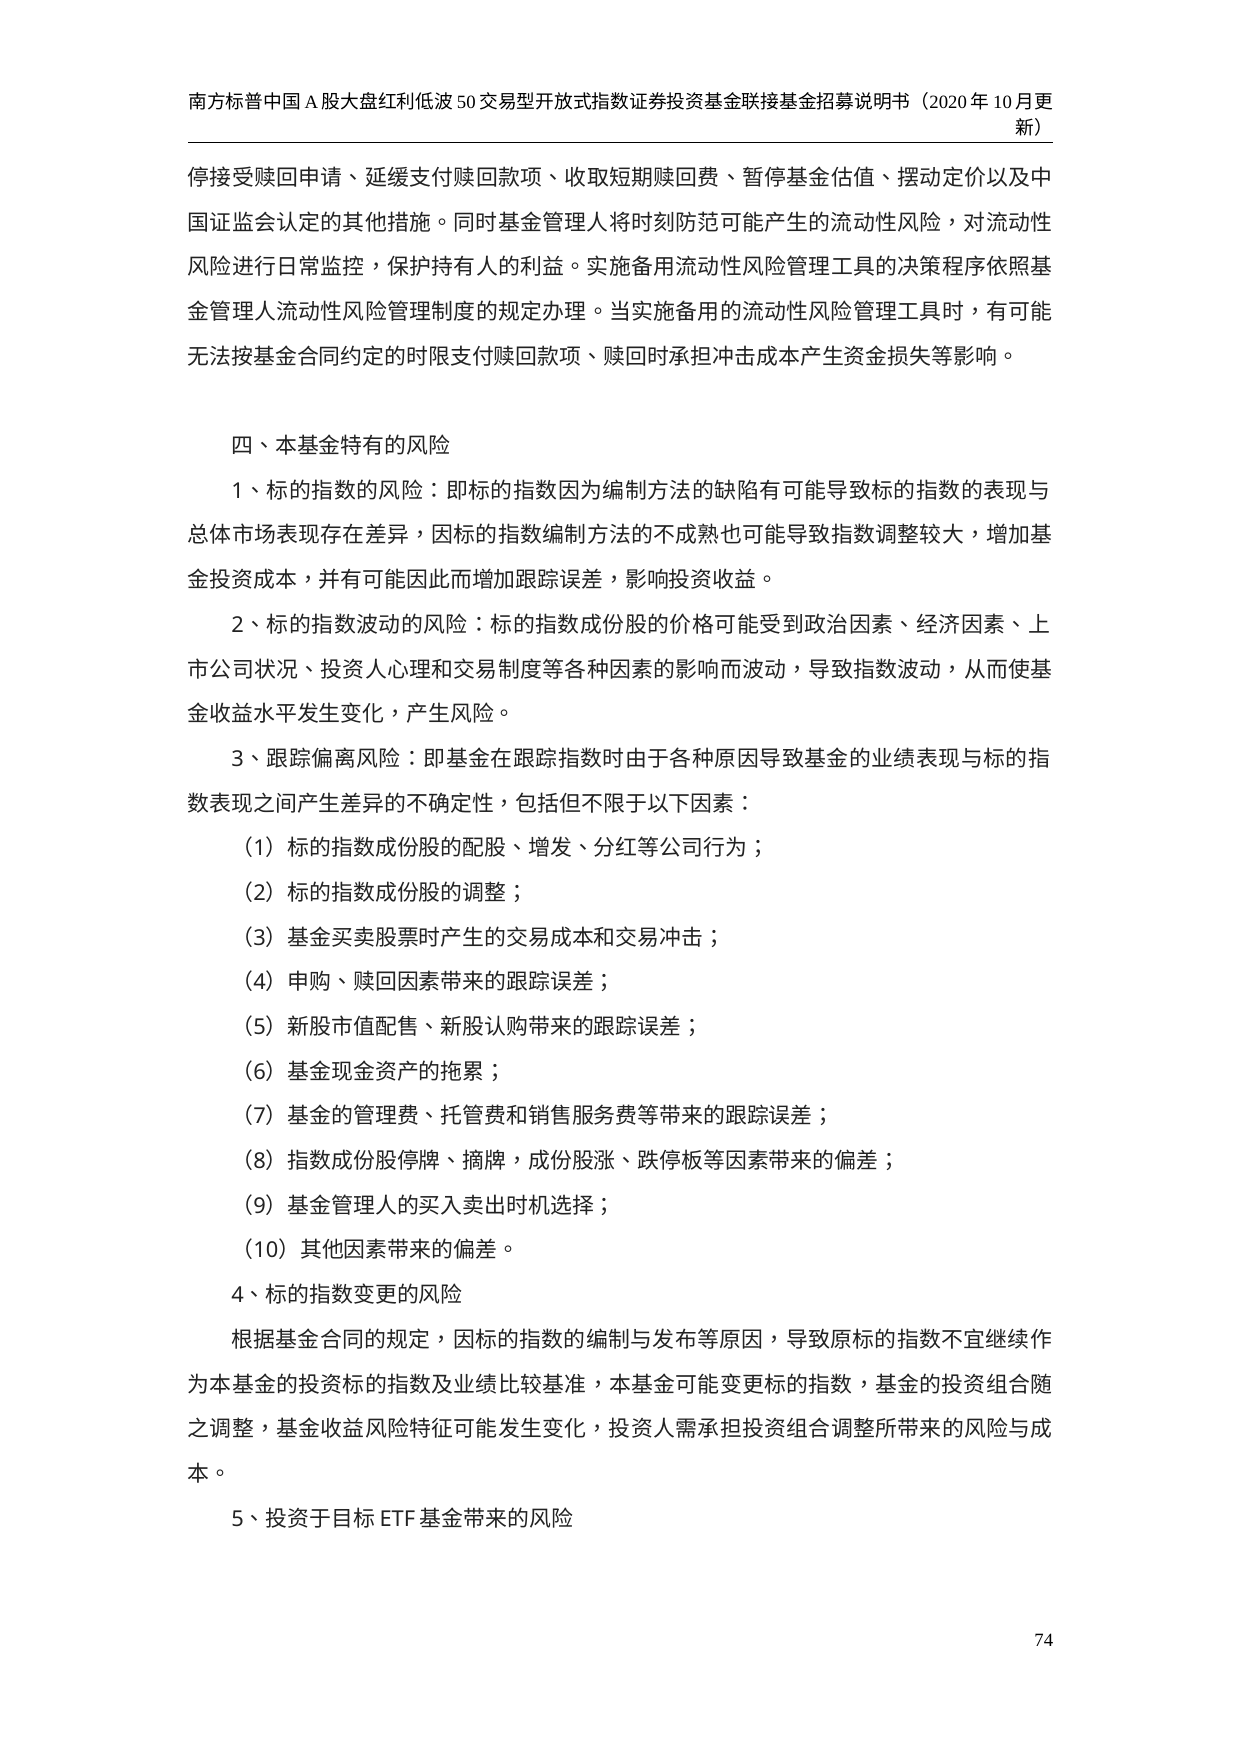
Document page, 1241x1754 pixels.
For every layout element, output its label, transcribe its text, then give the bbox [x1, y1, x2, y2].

text 5、投资于目标ETF基金带来的风险 [187, 1503, 1053, 1532]
text （9）基金管理人的买入卖出时机选择； [187, 1190, 1053, 1219]
text 四、本基金特有的风险 [187, 430, 1053, 460]
text 1、标的指数的风险：即标的指数因为编制方法的缺陷有可能导致标的指数的表现与总体市场表现存在差异，因标的指数编制方法的不成熟也可能导致指数调整较大，增加基金投资成本，并有可能因此而增加跟踪误差，影响投资收益。 [187, 475, 1053, 594]
text 3、跟踪偏离风险：即基金在跟踪指数时由于各种原因导致基金的业绩表现与标的指数表现之间产生差异的不确定性，包括但不限于以下因素： [187, 743, 1053, 817]
text （6）基金现金资产的拖累； [187, 1056, 1053, 1086]
text （3）基金买卖股票时产生的交易成本和交易冲击； [187, 922, 1053, 951]
text （1）标的指数成份股的配股、增发、分红等公司行为； [187, 832, 1053, 862]
text （4）申购、赎回因素带来的跟踪误差； [187, 966, 1053, 996]
text 4、标的指数变更的风险 [187, 1279, 1053, 1309]
text 根据基金合同的规定，因标的指数的编制与发布等原因，导致原标的指数不宜继续作为本基金的投资标的指数及业绩比较基准，本基金可能变更标的指数，基金的投资组合随之调整，基金收益风险特征可能发生变化，投资人需承担投资组合调整所带来的风险与成本。 [187, 1324, 1053, 1488]
text （5）新股市值配售、新股认购带来的跟踪误差； [187, 1011, 1053, 1041]
text （8）指数成份股停牌、摘牌，成份股涨、跌停板等因素带来的偏差； [187, 1145, 1053, 1175]
text （2）标的指数成份股的调整； [187, 877, 1053, 907]
text （10）其他因素带来的偏差。 [187, 1234, 1053, 1264]
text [187, 162, 1053, 371]
text 2、标的指数波动的风险：标的指数成份股的价格可能受到政治因素、经济因素、上市公司状况、投资人心理和交易制度等各种因素的影响而波动，导致指数波动，从而使基金收益水平发生变化，产生风险。 [187, 609, 1053, 728]
text （7）基金的管理费、托管费和销售服务费等带来的跟踪误差； [187, 1100, 1053, 1130]
